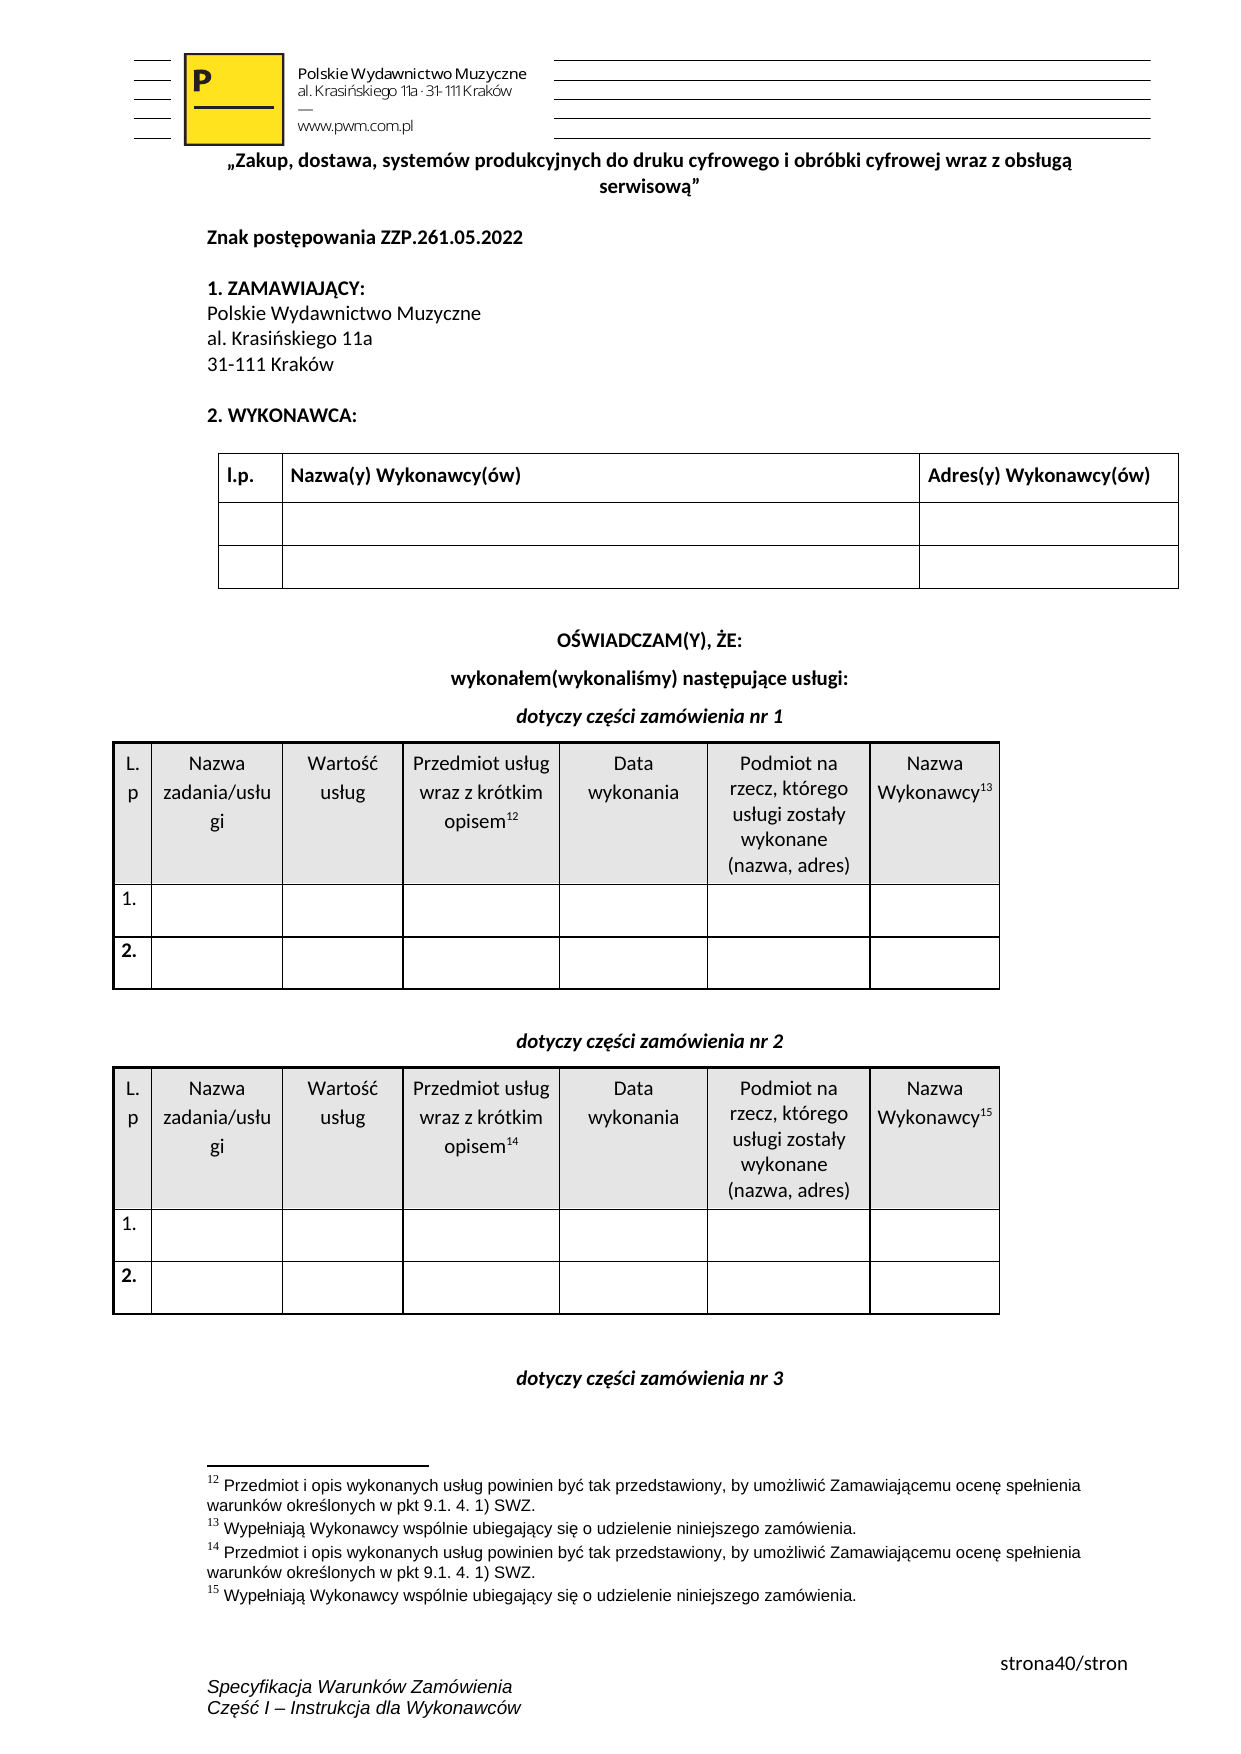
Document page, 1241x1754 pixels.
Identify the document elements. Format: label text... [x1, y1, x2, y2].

table_header Data wykonania [560, 1069, 707, 1208]
table_header Data wykonania [560, 744, 707, 883]
table_cell [560, 1210, 707, 1261]
table_header L.p [115, 1069, 151, 1208]
table_cell [283, 938, 402, 988]
table_header l.p. [219, 454, 282, 502]
table_cell [708, 885, 869, 936]
table_cell [708, 1262, 869, 1313]
table_header Wartość usług [283, 744, 402, 883]
text dotyczy części zamówienia nr 3 [207, 1365, 1093, 1391]
table_cell [560, 1262, 707, 1313]
table_cell [404, 1210, 559, 1261]
table_cell [283, 546, 919, 588]
table_cell [404, 938, 559, 988]
table_cell [871, 885, 999, 936]
table_cell [871, 938, 999, 988]
table_cell [152, 1210, 282, 1261]
table_header Nazwa zadania/usługi [152, 744, 282, 883]
table_cell [283, 503, 919, 545]
table_cell 1. [115, 1210, 151, 1261]
table_cell [152, 1262, 282, 1313]
table_cell [560, 885, 707, 936]
table_cell [283, 1262, 402, 1313]
table_header Nazwa(y) Wykonawcy(ów) [283, 454, 919, 502]
table_cell [871, 1210, 999, 1261]
table_header Przedmiot usług wraz z krótkim opisem [404, 744, 559, 883]
text wykonałem(wykonaliśmy) następujące usługi: [207, 665, 1093, 690]
table_cell [283, 1210, 402, 1261]
table_header Adres(y) Wykonawcy(ów) [920, 454, 1178, 502]
table_header Przedmiot usług wraz z krótkim opisem [404, 1069, 559, 1208]
table_header Podmiot na rzecz, którego usługi zostały wykonane (nazwa, adres) [708, 744, 869, 883]
text 1. ZAMAWIAJĄCY: [207, 275, 1093, 300]
text al. Krasińskiego 11a [207, 326, 1093, 351]
text 31-111 Kraków [207, 351, 1093, 376]
text Znak postępowania ZZP.261.05.2022 [207, 224, 1093, 249]
table_cell [404, 1262, 559, 1313]
table_cell [920, 546, 1178, 588]
table_cell [152, 885, 282, 936]
table_cell [219, 546, 282, 588]
table_cell [219, 503, 282, 545]
table_header L.p [115, 744, 151, 883]
table_cell [404, 885, 559, 936]
table_cell [152, 938, 282, 988]
table_header Nazwa zadania/usługi [152, 1069, 282, 1208]
text „Zakup, dostawa, systemów produkcyjnych do druku cyfrowego i obróbki cyfrowej wraz z obsługą serwisową” [207, 148, 1093, 198]
table_cell 1. [115, 885, 151, 936]
table_cell [560, 938, 707, 988]
table_header Podmiot na rzecz, którego usługi zostały wykonane (nazwa, adres) [708, 1069, 869, 1208]
text dotyczy części zamówienia nr 2 [207, 1028, 1093, 1053]
table_cell 2. [115, 938, 151, 988]
table_cell 2. [115, 1262, 151, 1313]
table_header Wartość usług [283, 1069, 402, 1208]
table_header Nazwa Wykonawcy [871, 744, 999, 883]
text dotyczy części zamówienia nr 1 [207, 703, 1093, 728]
table_cell [283, 885, 402, 936]
table_header Nazwa Wykonawcy [871, 1069, 999, 1208]
text OŚWIADCZAM(Y), ŻE: [207, 627, 1093, 652]
table_cell [871, 1262, 999, 1313]
table_cell [708, 1210, 869, 1261]
table_cell [708, 938, 869, 988]
text Polskie Wydawnictwo Muzyczne [207, 300, 1093, 326]
text 2. WYKONAWCA: [207, 402, 1093, 427]
table_cell [920, 503, 1178, 545]
